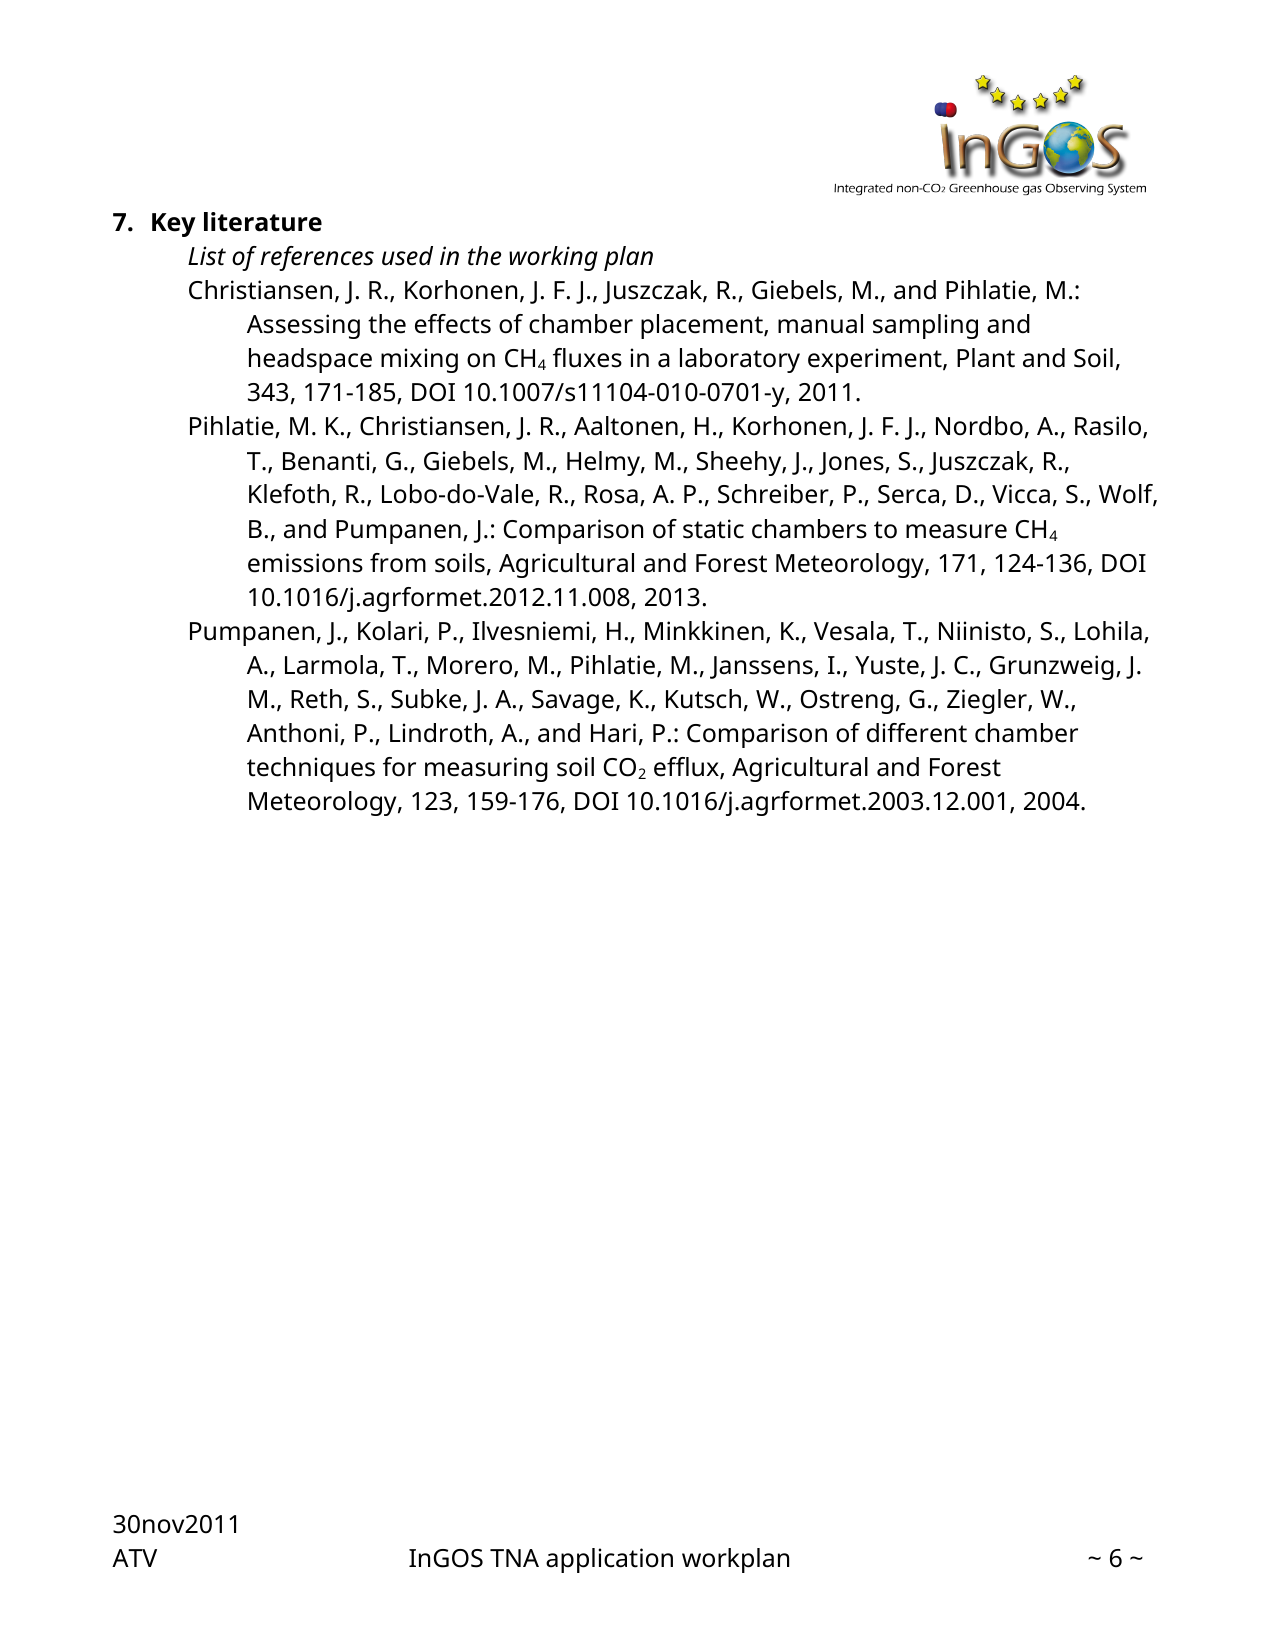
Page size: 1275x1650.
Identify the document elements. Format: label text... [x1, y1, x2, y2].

list Key literature [112, 205, 1162, 239]
text List of references used in the working plan [112, 239, 1162, 273]
text Pumpanen, J., Kolari, P., Ilvesniemi, H., Minkkinen, K., Vesala, T., Niinisto, S., Lohila, A., Larmola, T., Morero, M., Pihlatie, M., Janssens, I., Yuste, J. C., Grunzweig, J. M., Reth, S., Subke, J. A., Savage, K., Kutsch, W., Ostreng, G., Ziegler, W., Anthoni, P., Lindroth, A., and Hari, P.: Comparison of different chamber techniques for measuring soil CO2 efflux, Agricultural and Forest Meteorology, 123, 159-176, DOI 10.1016/j.agrformet.2003.12.001, 2004. [187, 613, 1162, 818]
text Pihlatie, M. K., Christiansen, J. R., Aaltonen, H., Korhonen, J. F. J., Nordbo, A., Rasilo, T., Benanti, G., Giebels, M., Helmy, M., Sheehy, J., Jones, S., Juszczak, R., Klefoth, R., Lobo-do-Vale, R., Rosa, A. P., Schreiber, P., Serca, D., Vicca, S., Wolf, B., and Pumpanen, J.: Comparison of static chambers to measure CH4 emissions from soils, Agricultural and Forest Meteorology, 171, 124-136, DOI 10.1016/j.agrformet.2012.11.008, 2013. [187, 409, 1162, 613]
picture [826, 75, 1163, 205]
text Christiansen, J. R., Korhonen, J. F. J., Juszczak, R., Giebels, M., and Pihlatie, M.: Assessing the effects of chamber placement, manual sampling and headspace mixing on CH4 fluxes in a laboratory experiment, Plant and Soil, 343, 171-185, DOI 10.1007/s11104-010-0701-y, 2011. [187, 273, 1162, 409]
